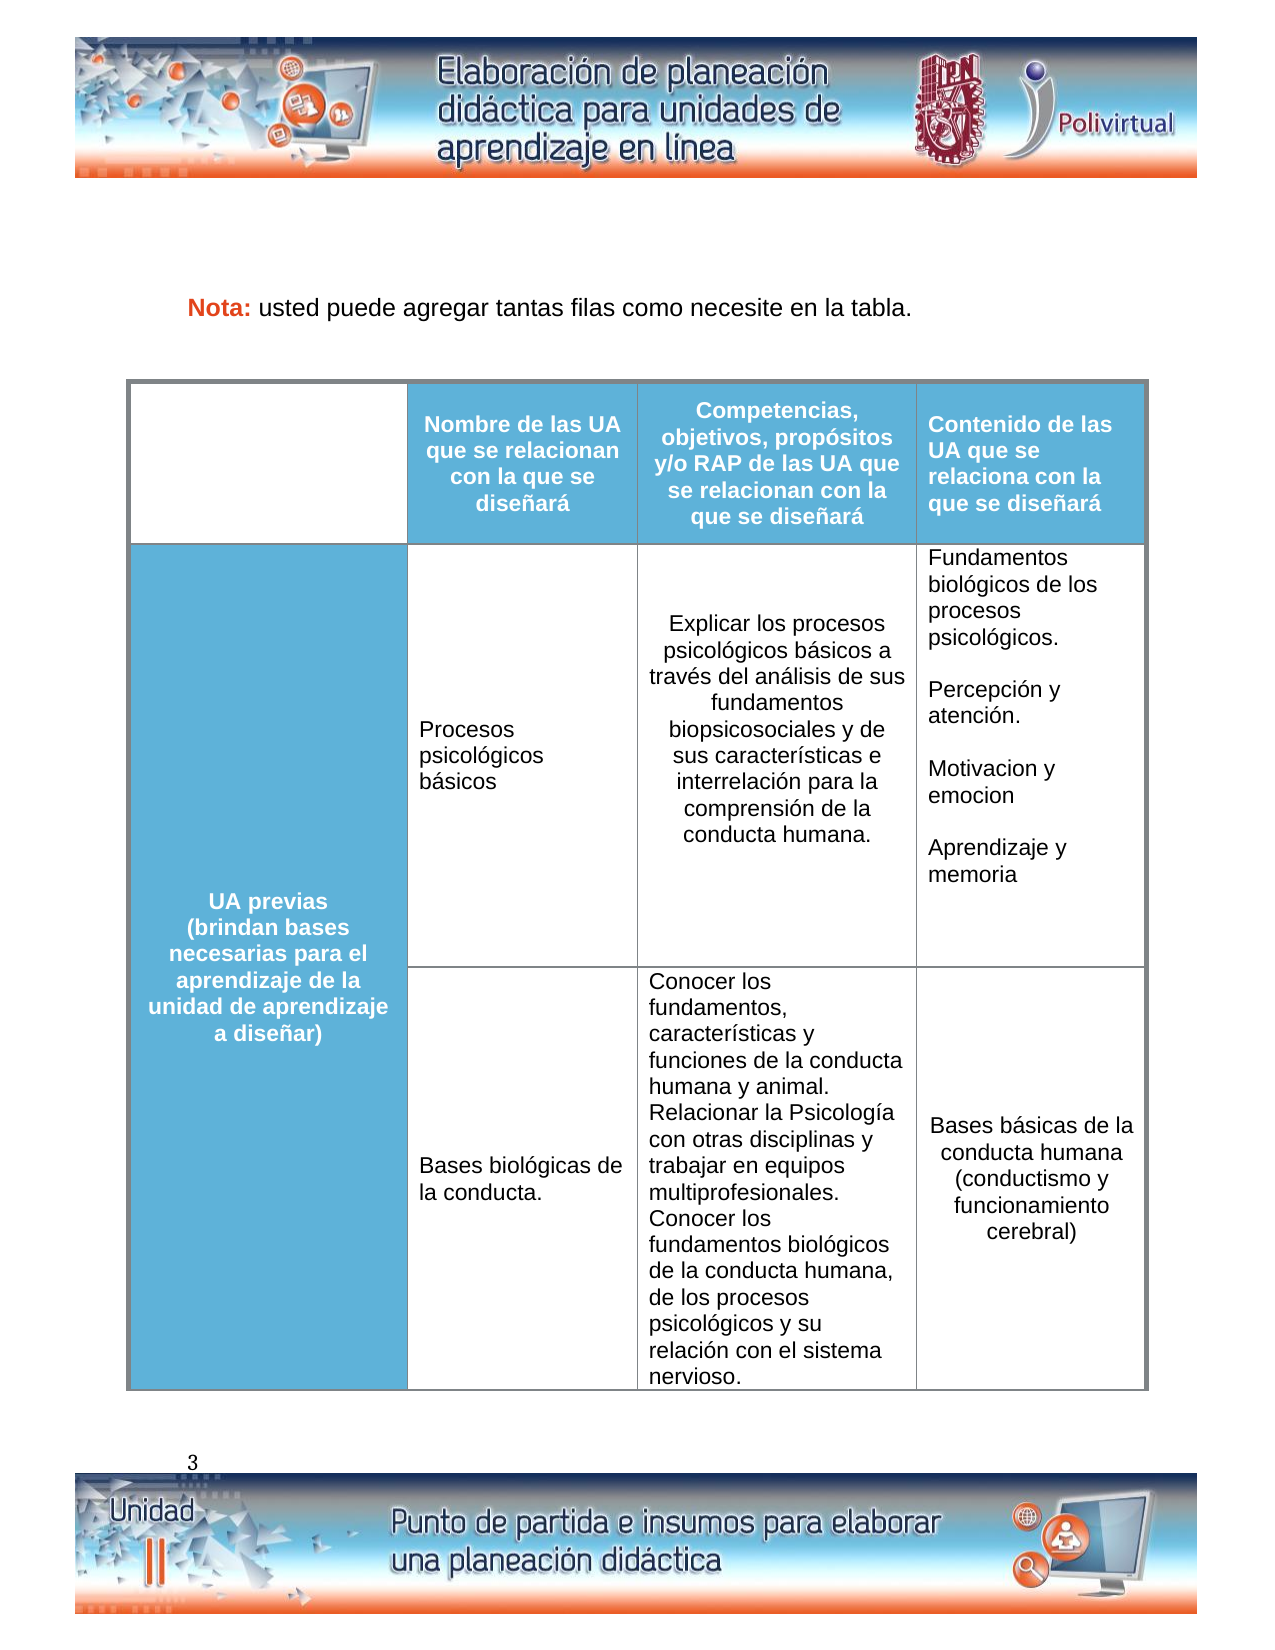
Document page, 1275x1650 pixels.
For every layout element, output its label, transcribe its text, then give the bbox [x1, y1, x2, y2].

picture [75, 1473, 1197, 1614]
table_cell Conocer los fundamentos, características y funciones de la conducta humana y animal. Relacionar la Psicología con otras disciplinas y trabajar en equipos multiprofesionales. Conocer los fundamentos biológicos de la conducta humana, de los procesos psicológicos y su relación con el sistema nervioso. [638, 968, 916, 1389]
table_cell Procesos psicológicos básicos [408, 545, 637, 966]
table_cell Bases básicas de la conducta humana (conductismo y funcionamiento cerebral) [917, 968, 1144, 1389]
table_cell Explicar los procesos psicológicos básicos a través del análisis de sus fundamentos biopsicosociales y de sus características e interrelación para la comprensión de la conducta humana. [638, 545, 916, 966]
table_header Nombre de las UA que se relacionan con la que se diseñará [408, 384, 637, 543]
table_cell Bases biológicas de la conducta. [408, 968, 637, 1389]
table_header [131, 384, 407, 543]
table_header Contenido de las UA que se relaciona con la que se diseñará [917, 384, 1144, 543]
table_header Competencias, objetivos, propósitos y/o RAP de las UA que se relacionan con la que se diseñará [638, 384, 916, 543]
text Nota: usted puede agregar tantas filas como necesite en la tabla. [187, 293, 1087, 322]
table_cell Fundamentos biológicos de los procesos psicológicos. Percepción y atención. Motivacion y emocion Aprendizaje y memoria [917, 545, 1144, 966]
table_cell UA previas (brindan bases necesarias para el aprendizaje de la unidad de aprendizaje a diseñar) [131, 545, 407, 1389]
picture [75, 37, 1197, 178]
